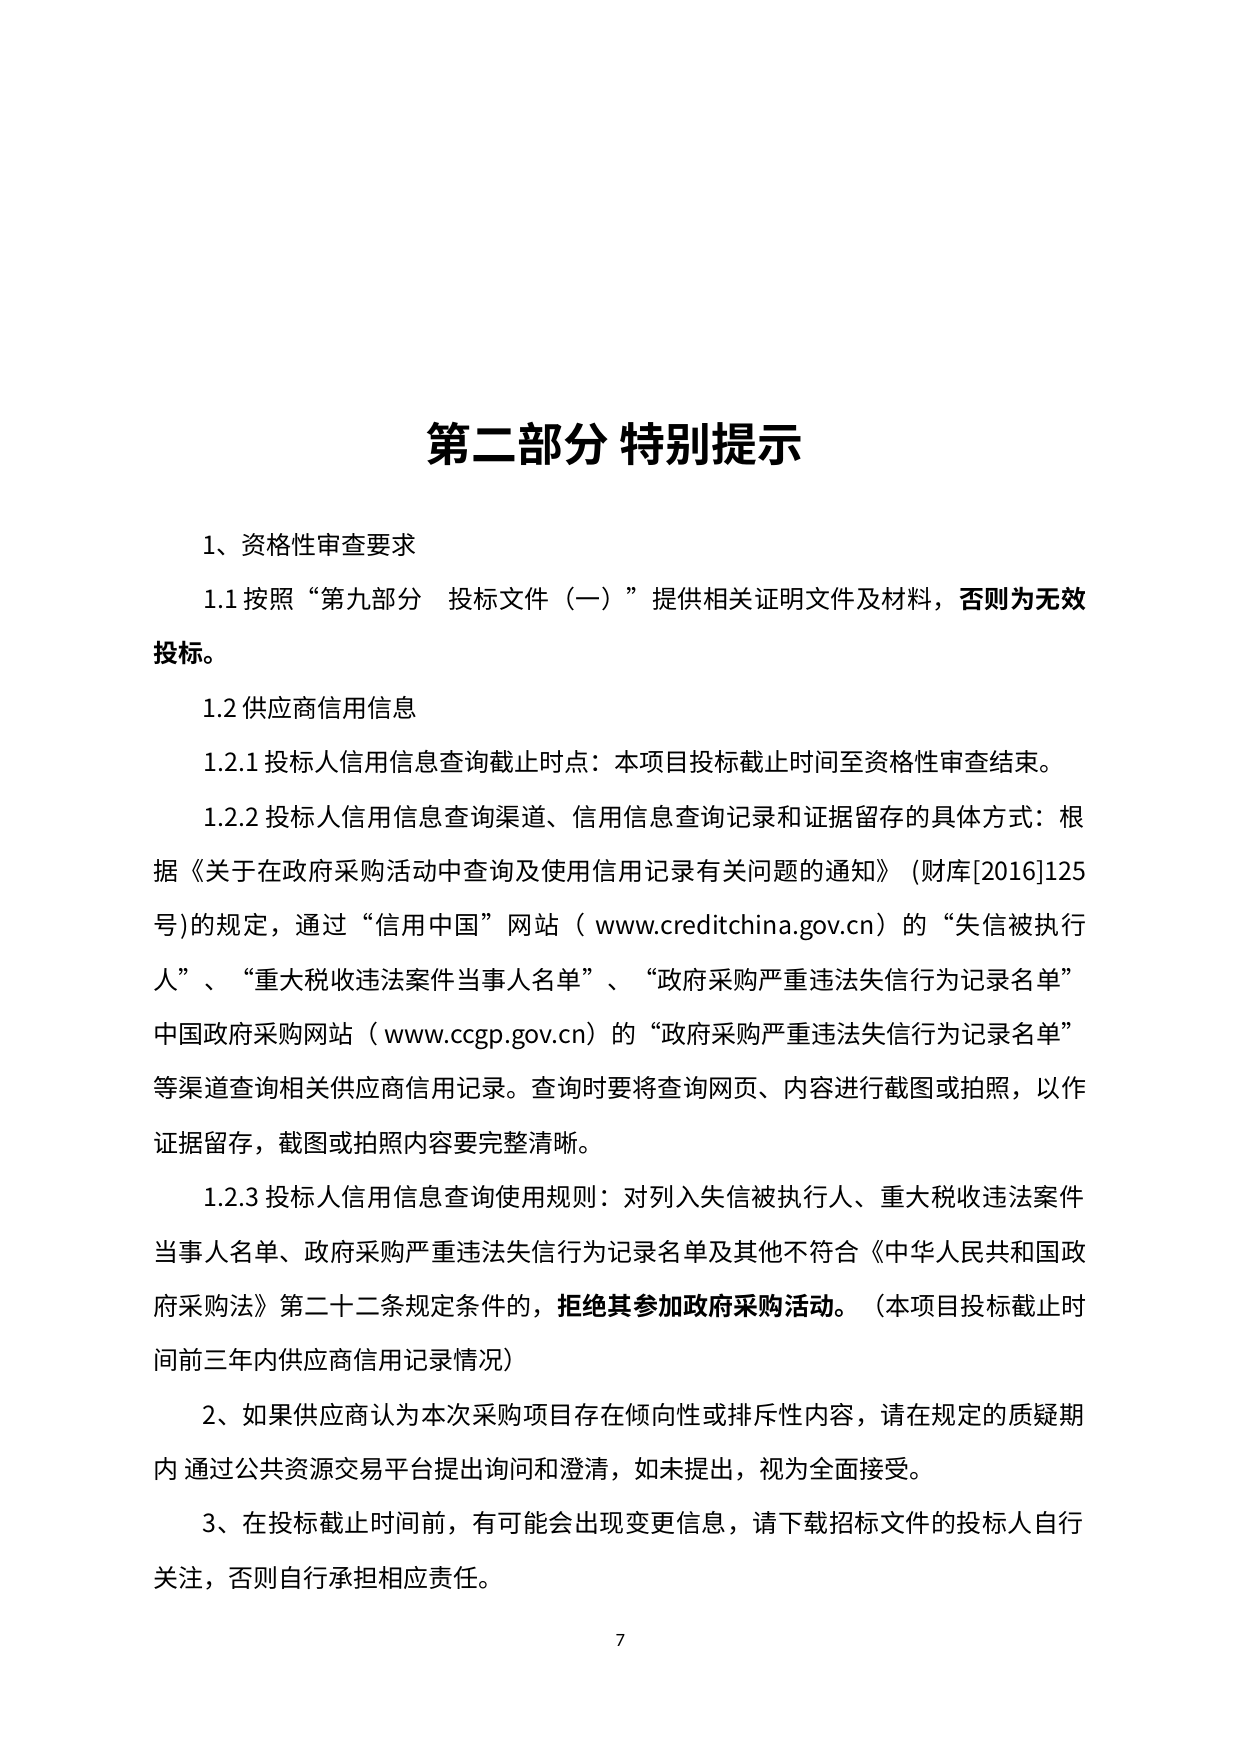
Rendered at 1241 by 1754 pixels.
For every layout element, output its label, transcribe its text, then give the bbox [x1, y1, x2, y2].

text 2、如果供应商认为本次采购项目存在倾向性或排斥性内容，请在规定的质疑期内 通过公共资源交易平台提出询问和澄清，如未提出，视为全面接受。 [153, 1395, 1087, 1486]
text 1、资格性审查要求 [153, 525, 1087, 561]
text 第二部分 特别提示 [153, 425, 1087, 471]
text 3、在投标截止时间前，有可能会出现变更信息，请下载招标文件的投标人自行关注，否则自行承担相应责任。 [153, 1504, 1087, 1594]
text 1.1按照“第九部分 投标文件（一）”提供相关证明文件及材料，否则为无效投标。 [153, 579, 1087, 670]
text 1.2供应商信用信息 [153, 688, 1087, 724]
text 1.2.1投标人信用信息查询截止时点：本项目投标截止时间至资格性审查结束。 [153, 743, 1087, 779]
text 1.2.3投标人信用信息查询使用规则：对列入失信被执行人、重大税收违法案件当事人名单、政府采购严重违法失信行为记录名单及其他不符合《中华人民共和国政府采购法》第二十二条规定条件的，拒绝其参加政府采购活动。（本项目投标截止时间前三年内供应商信用记录情况） [153, 1178, 1087, 1377]
text 1.2.2投标人信用信息查询渠道、信用信息查询记录和证据留存的具体方式：根据《关于在政府采购活动中查询及使用信用记录有关问题的通知》 (财库[2016]125 号)的规定，通过“信用中国”网站（ www.creditchina.gov.cn）的“失信被执行人”、“重大税收违法案件当事人名单”、“政府采购严重违法失信行为记录名单”中国政府采购网站（ www.ccgp.gov.cn）的“政府采购严重违法失信行为记录名单”等渠道查询相关供应商信用记录。查询时要将查询网页、内容进行截图或拍照，以作证据留存，截图或拍照内容要完整清晰。 [153, 797, 1087, 1159]
